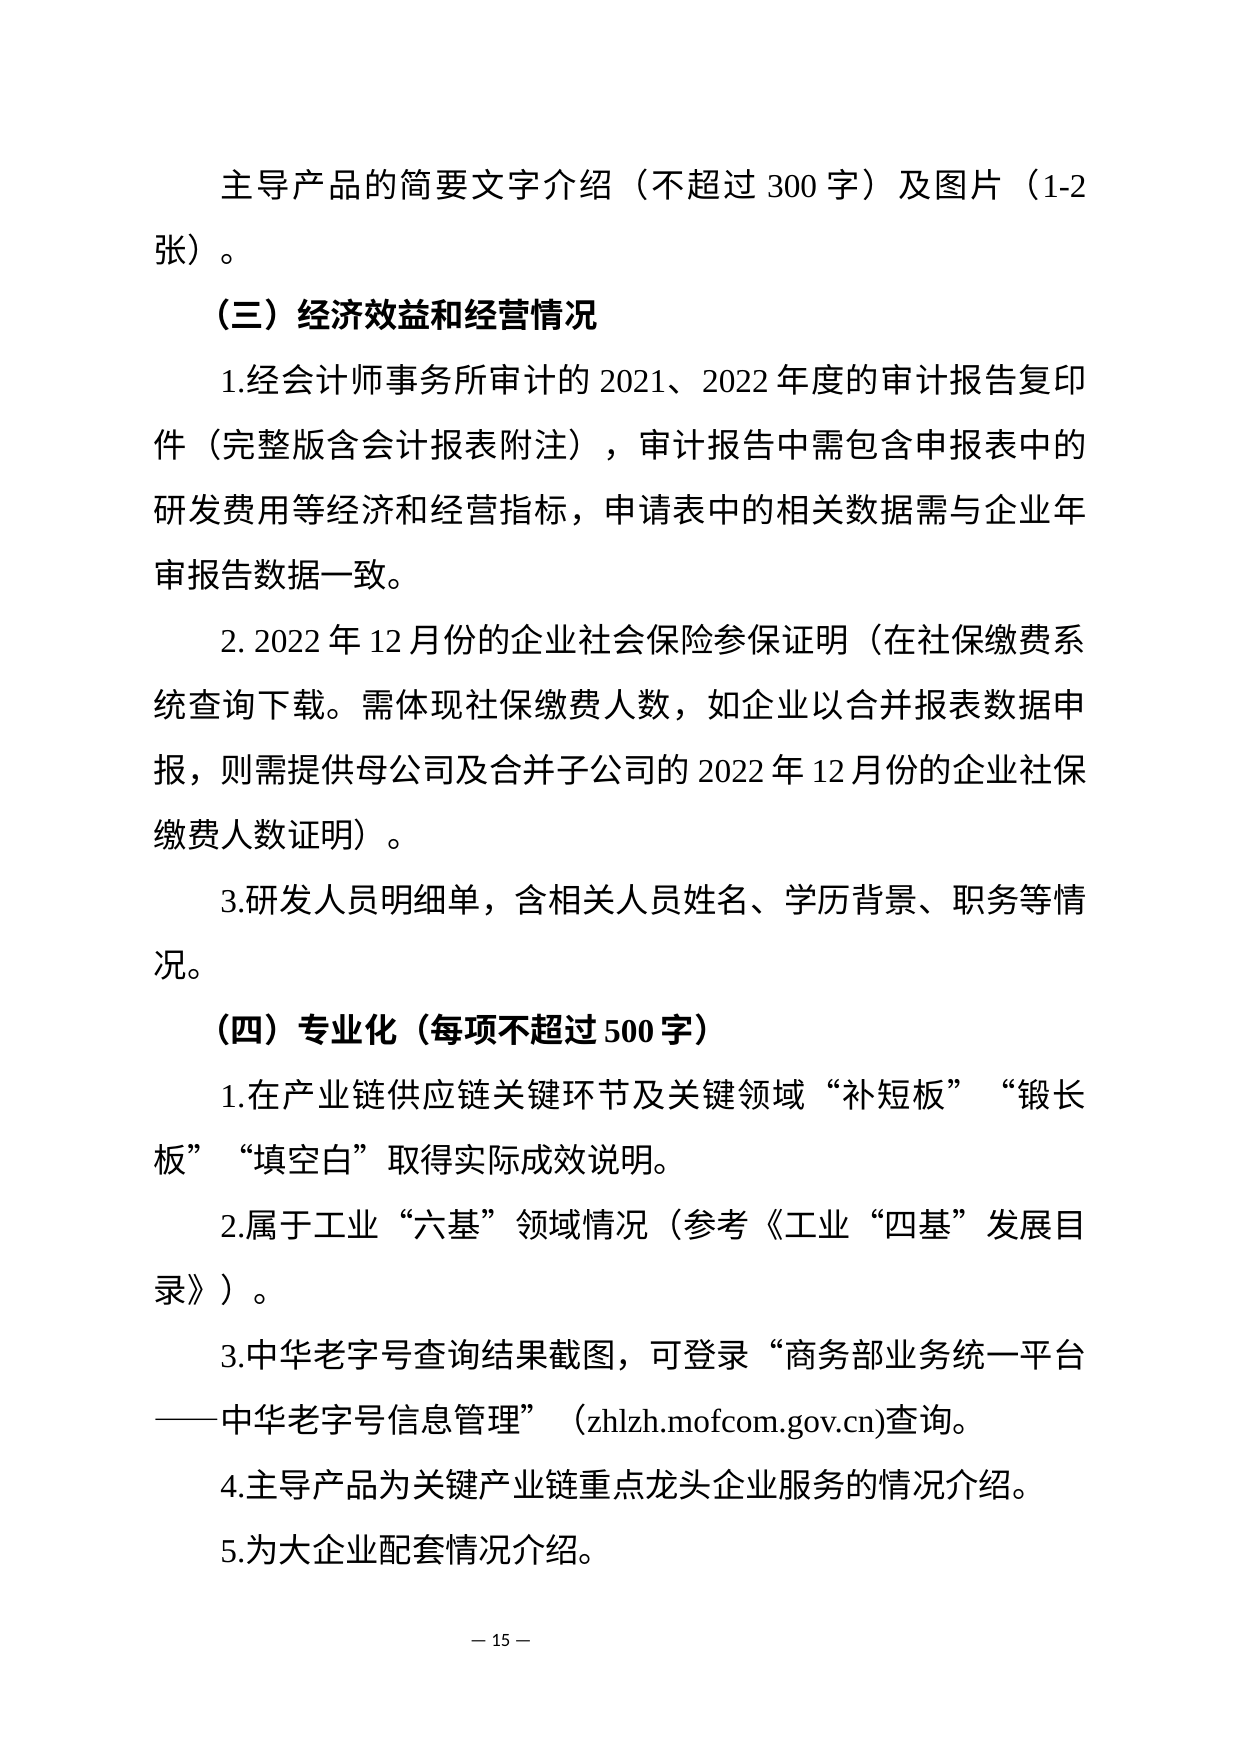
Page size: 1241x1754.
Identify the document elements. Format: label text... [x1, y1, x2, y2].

text 3.研发人员明细单，含相关人员姓名、学历背景、职务等情况。 [153, 865, 1087, 995]
text 5.为大企业配套情况介绍。 [153, 1515, 1087, 1580]
text 4.主导产品为关键产业链重点龙头企业服务的情况介绍。 [153, 1450, 1087, 1515]
text 3.中华老字号查询结果截图，可登录“商务部业务统一平台——中华老字号信息管理”（zhlzh.mofcom.gov.cn)查询。 [153, 1320, 1087, 1450]
list 经济效益和经营情况 [153, 280, 1087, 345]
text 1.经会计师事务所审计的2021、2022年度的审计报告复印件（完整版含会计报表附注），审计报告中需包含申报表中的研发费用等经济和经营指标，申请表中的相关数据需与企业年审报告数据一致。 [153, 345, 1087, 605]
list 专业化（每项不超过500字） [153, 995, 1087, 1060]
text 1.在产业链供应链关键环节及关键领域“补短板”“锻长板”“填空白”取得实际成效说明。 [153, 1060, 1087, 1190]
text 2. 2022年12月份的企业社会保险参保证明（在社保缴费系统查询下载。需体现社保缴费人数，如企业以合并报表数据申报，则需提供母公司及合并子公司的2022年12月份的企业社保缴费人数证明）。 [153, 605, 1087, 865]
text 主导产品的简要文字介绍（不超过300字）及图片（1-2张）。 [153, 150, 1087, 280]
text 2.属于工业“六基”领域情况（参考《工业“四基”发展目录》）。 [153, 1190, 1087, 1320]
